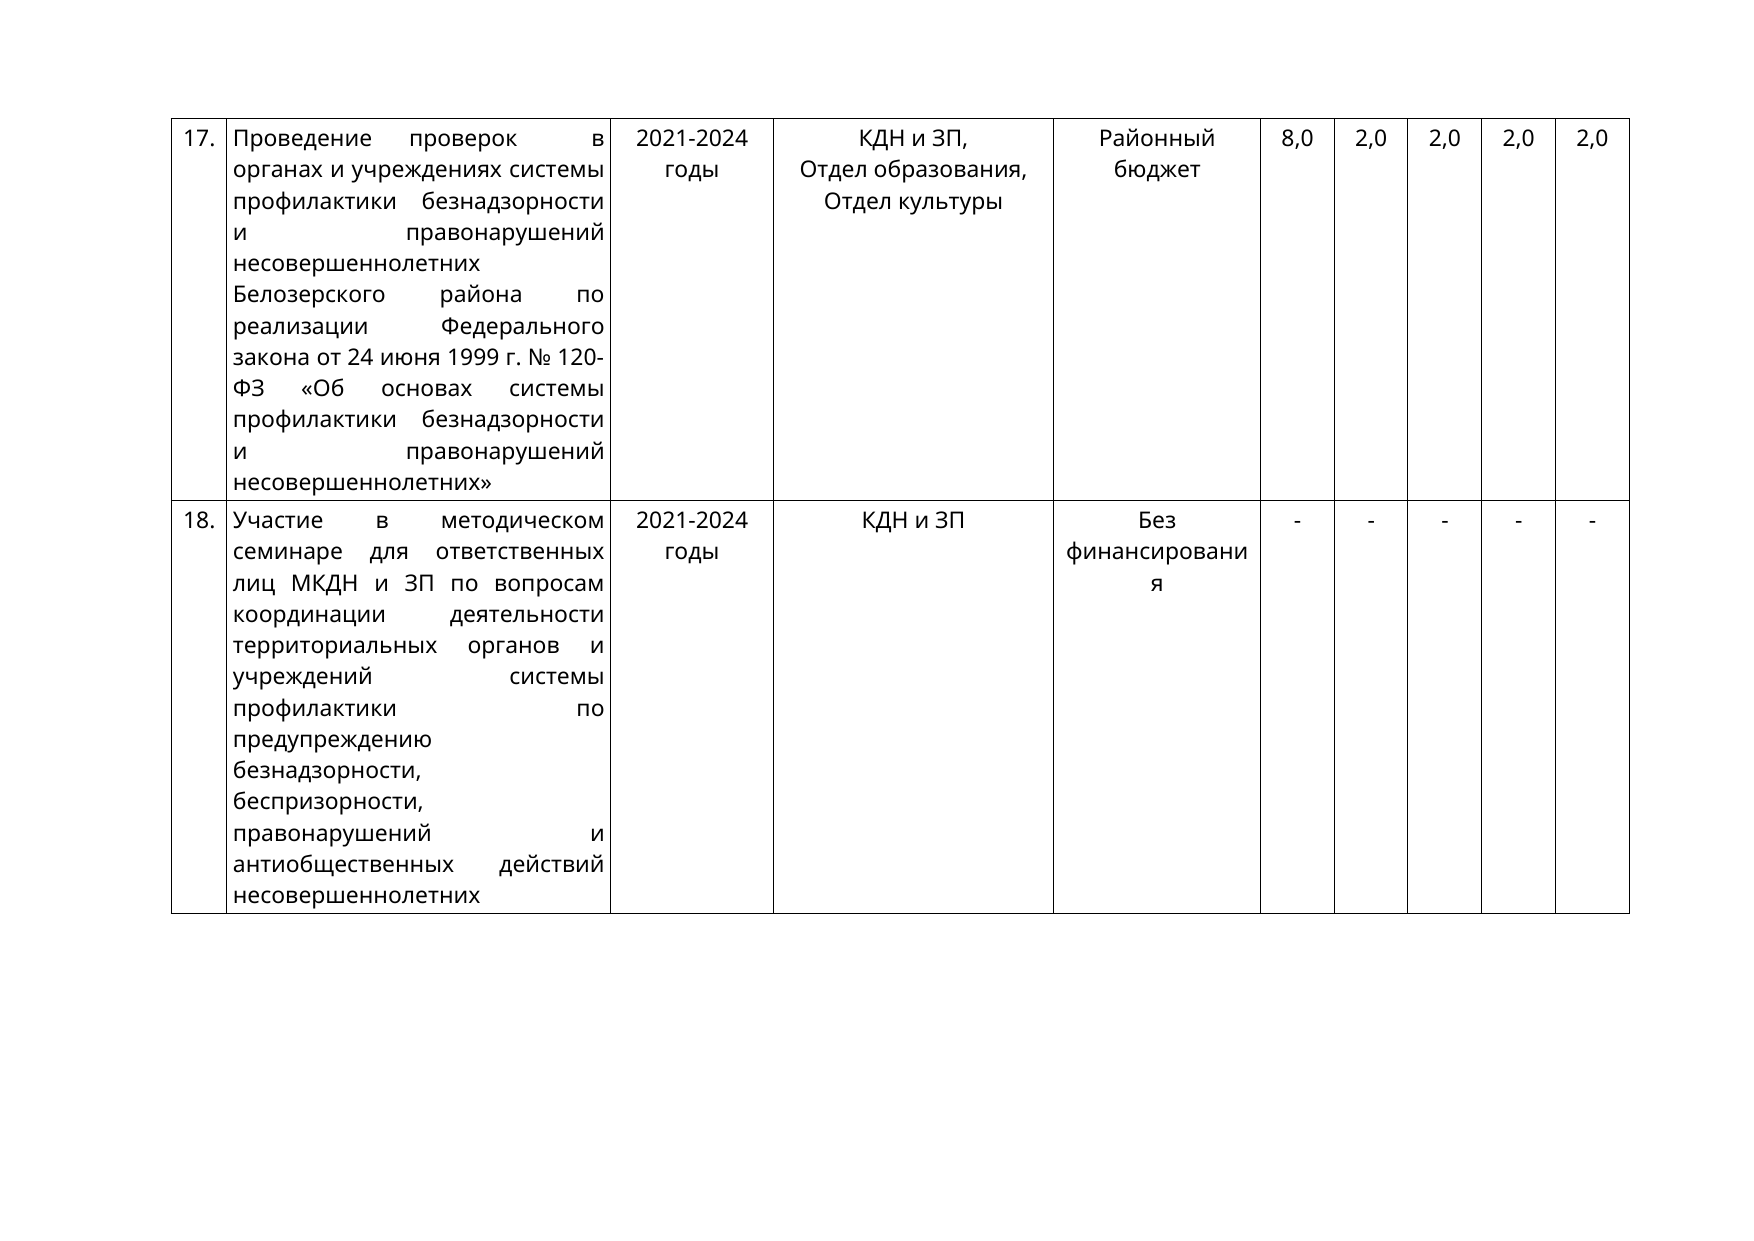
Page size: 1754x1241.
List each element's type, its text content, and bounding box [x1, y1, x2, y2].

table_cell 8,0 [1261, 119, 1334, 500]
table_cell КДН и ЗП, Отдел образования, Отдел культуры [774, 119, 1053, 500]
table_cell 2021-2024 годы [611, 501, 773, 913]
table_cell 17. [172, 119, 226, 500]
table_cell Проведение проверок в органах и учреждениях системы профилактики безнадзорности и правонарушений несовершеннолетних Белозерского района по реализации Федерального закона от 24 июня 1999 г. № 120-ФЗ «Об основах системы профилактики безнадзорности и правонарушений несовершеннолетних» [227, 119, 610, 500]
table_cell - [1408, 501, 1481, 913]
table_cell 2021-2024 годы [611, 119, 773, 500]
table_cell 2,0 [1556, 119, 1629, 500]
table_cell 2,0 [1482, 119, 1555, 500]
table_cell Без финансирования [1054, 501, 1260, 913]
table_cell Районный бюджет [1054, 119, 1260, 500]
table_cell КДН и ЗП [774, 501, 1053, 913]
table_cell 2,0 [1335, 119, 1407, 500]
table_cell - [1556, 501, 1629, 913]
table_cell Участие в методическом семинаре для ответственных лиц МКДН и ЗП по вопросам координации деятельности территориальных органов и учреждений системы профилактики по предупреждению безнадзорности, беспризорности, правонарушений и антиобщественных действий несовершеннолетних [227, 501, 610, 913]
table_cell 18. [172, 501, 226, 913]
table_cell - [1335, 501, 1407, 913]
table_cell - [1482, 501, 1555, 913]
table_cell - [1261, 501, 1334, 913]
table_cell 2,0 [1408, 119, 1481, 500]
